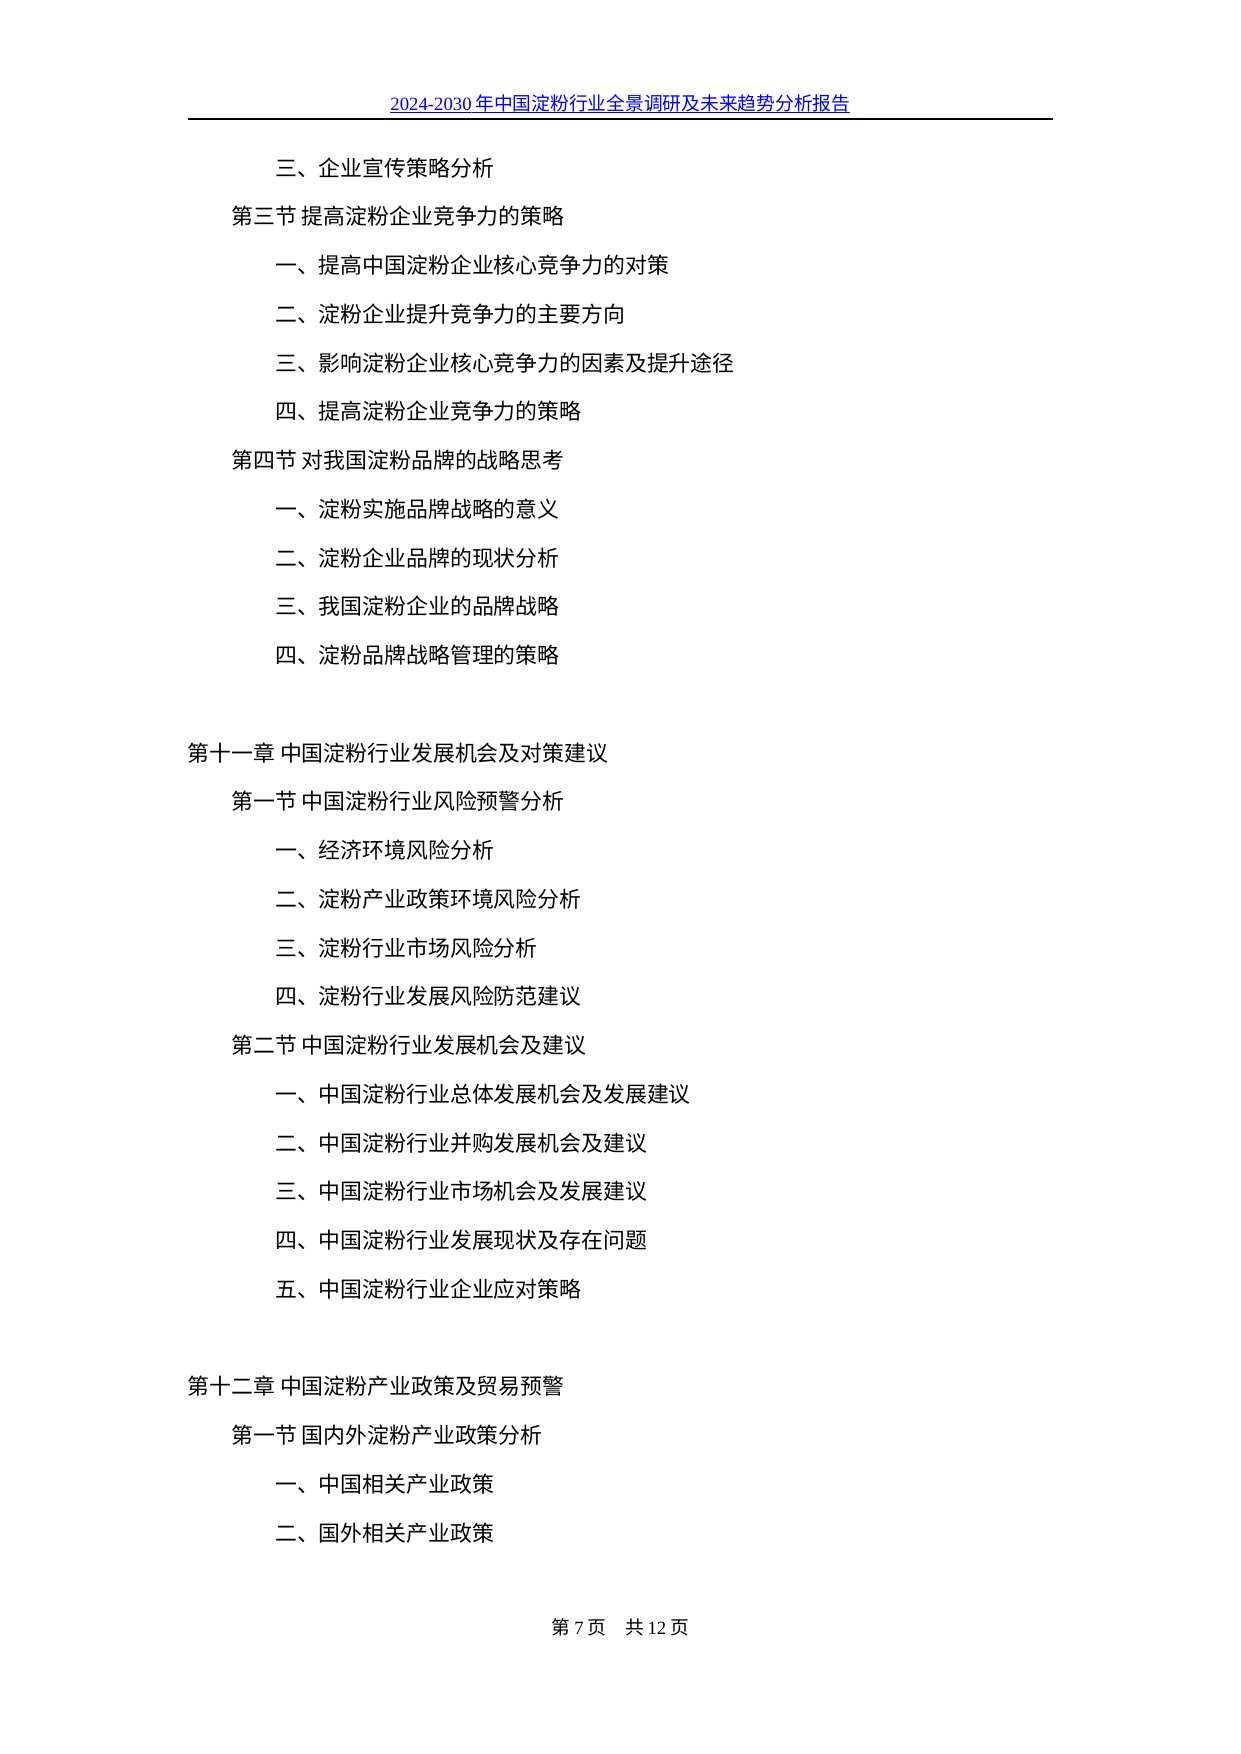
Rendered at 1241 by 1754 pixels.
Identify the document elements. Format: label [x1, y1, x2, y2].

text [187, 150, 1053, 1548]
